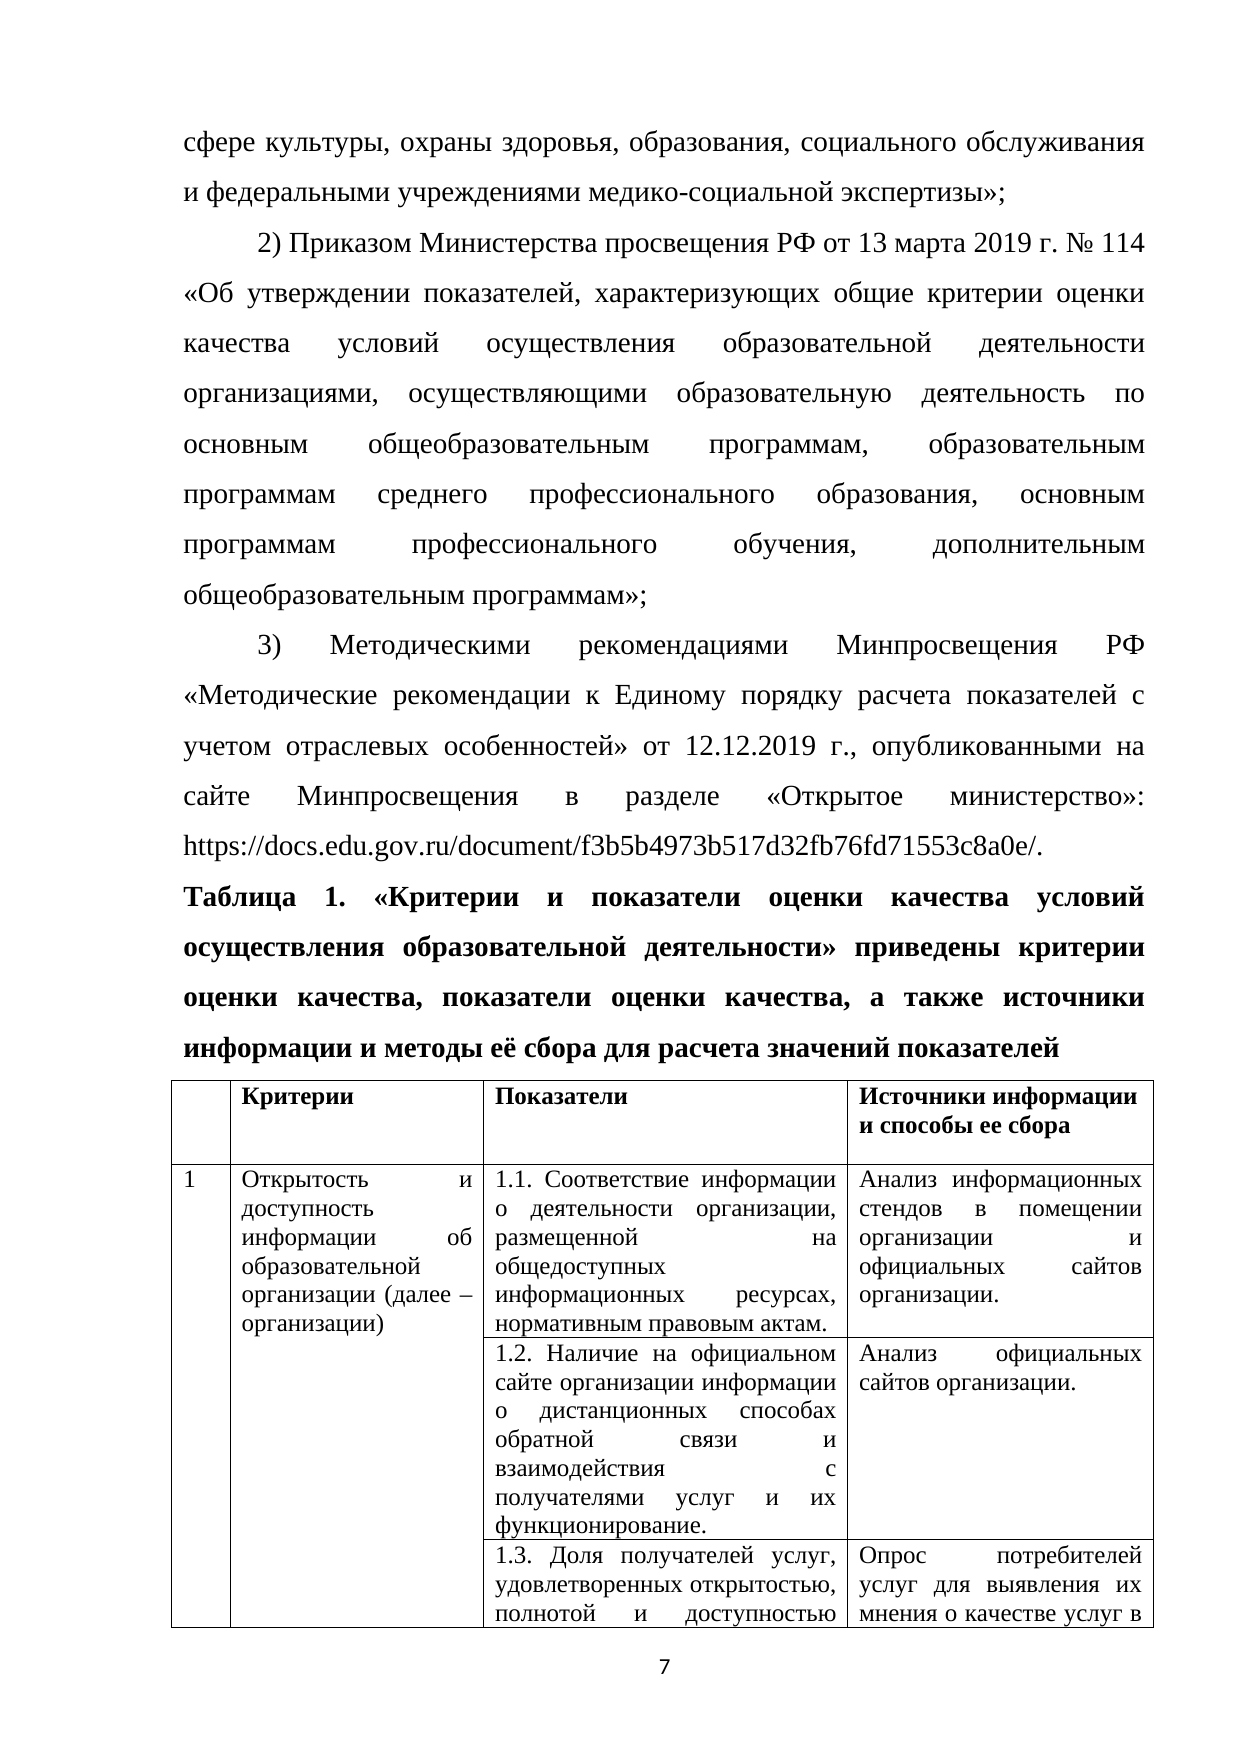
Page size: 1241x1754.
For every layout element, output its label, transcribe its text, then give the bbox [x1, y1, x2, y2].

table_header Показатели [484, 1081, 847, 1163]
table_cell Открытость и доступность информации об образовательной организации (далее – организации) [231, 1165, 483, 1627]
table_cell Анализ официальных сайтов организации. [848, 1338, 1153, 1539]
table_header Критерии [231, 1081, 483, 1163]
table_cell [848, 1540, 1153, 1627]
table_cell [484, 1540, 847, 1627]
table_header [172, 1081, 230, 1163]
table_cell Анализ информационных стендов в помещении организации и официальных сайтов организации. [848, 1165, 1153, 1337]
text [183, 124, 1146, 208]
text Таблица 1. «Критерии и показатели оценки качества условий осуществления образовательной деятельности» приведены критерии оценки качества, показатели оценки качества, а также источники информации и методы её сбора для расчета значений показателей [183, 879, 1146, 1063]
table_cell 1.2. Наличие на официальном сайте организации информации о дистанционных способах обратной связи и взаимодействия с получателями услуг и их функционирование. [484, 1338, 847, 1539]
table_cell 1.1. Соответствие информации о деятельности организации, размещенной на общедоступных информационных ресурсах, нормативным правовым актам. [484, 1165, 847, 1337]
text 3) Методическими рекомендациями Минпросвещения РФ «Методические рекомендации к Единому порядку расчета показателей с учетом отраслевых особенностей» от 12.12.2019 г., опубликованными на сайте Минпросвещения в разделе «Открытое министерство»: https://docs.edu.gov.ru/document/f3b5b4973b517d32fb76fd71553c8a0e/. [183, 627, 1146, 862]
table_cell 1 [172, 1165, 230, 1627]
table_header Источники информации и способы ее сбора [848, 1081, 1153, 1163]
text 2) Приказом Министерства просвещения РФ от 13 марта 2019 г. № 114 «Об утверждении показателей, характеризующих общие критерии оценки качества условий осуществления образовательной деятельности организациями, осуществляющими образовательную деятельность по основным общеобразовательным программам, образовательным программам среднего профессионального образования, основным программам профессионального обучения, дополнительным общеобразовательным программам»; [183, 225, 1146, 610]
